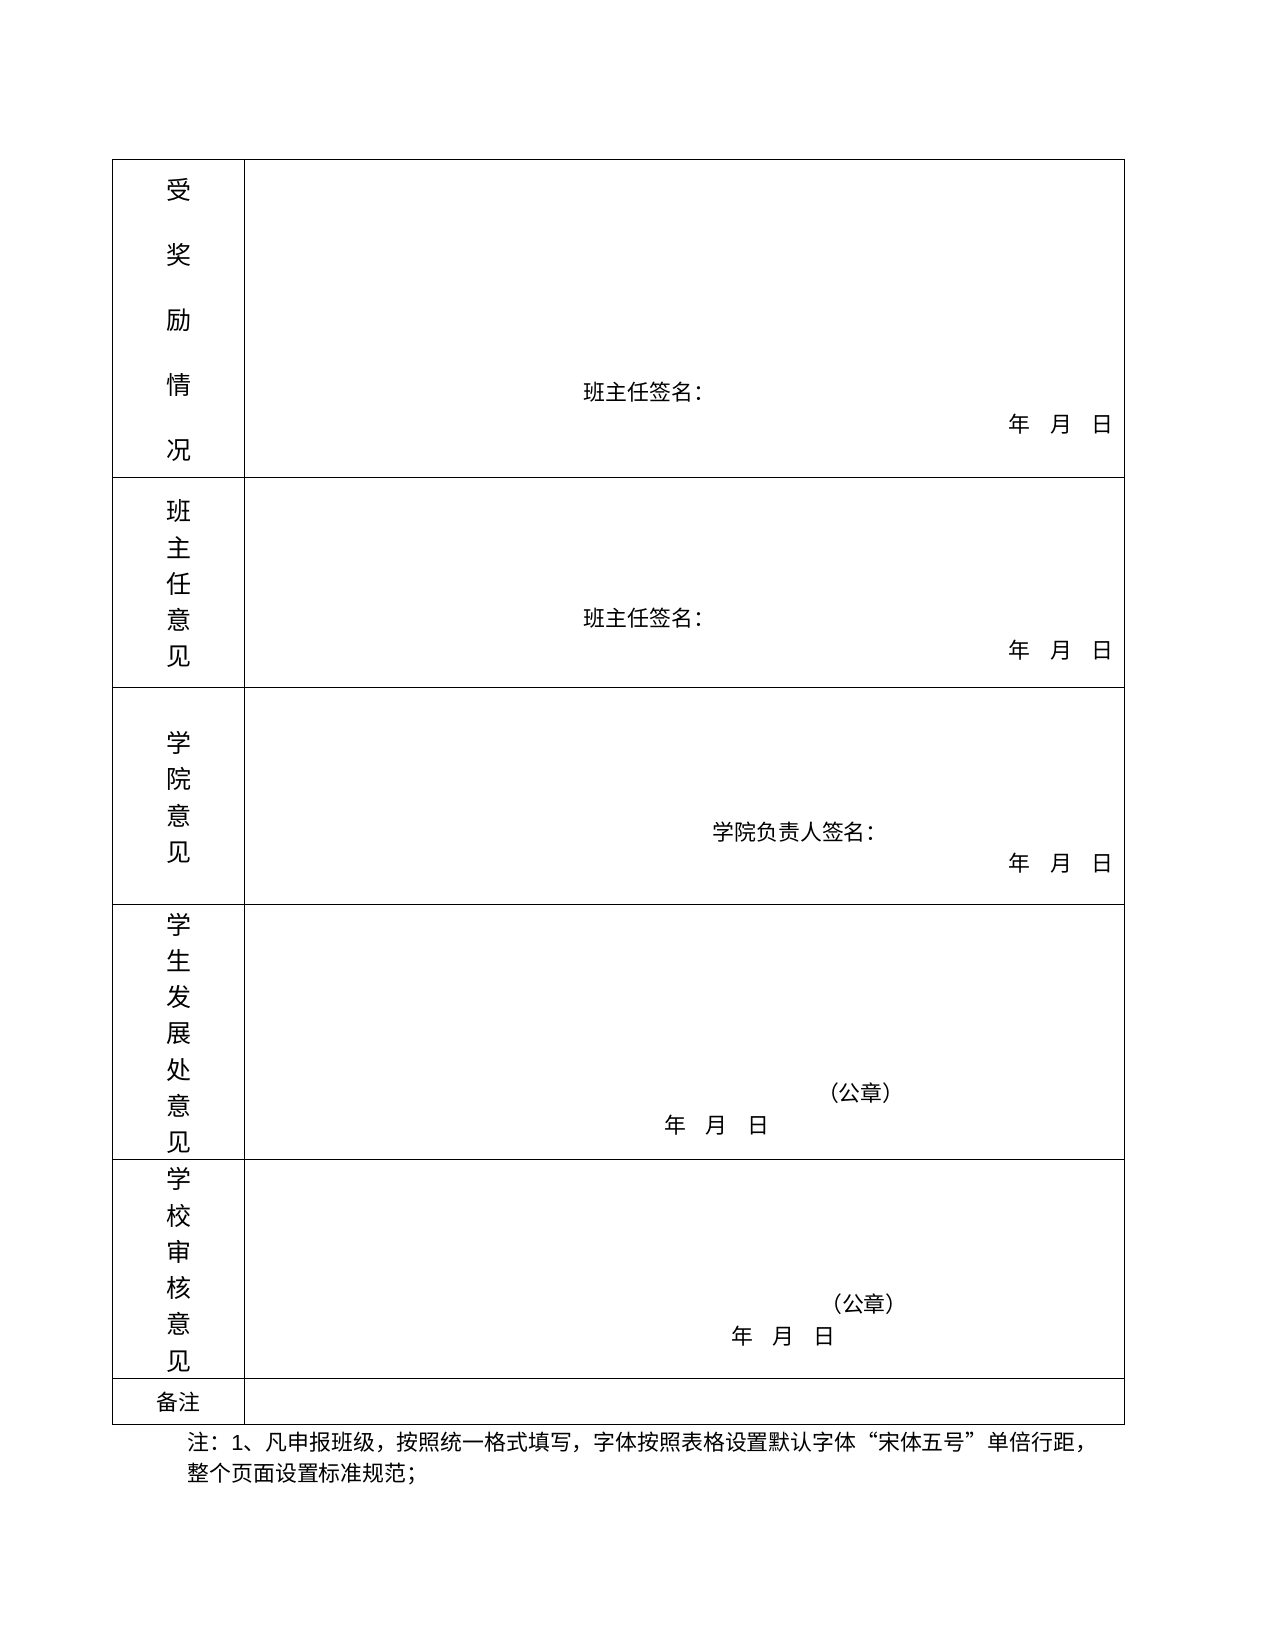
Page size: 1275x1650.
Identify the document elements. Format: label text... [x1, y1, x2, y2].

table_cell 备注 [113, 1379, 244, 1424]
table_cell 学 院 意 见 [113, 688, 244, 904]
text 注：1、凡申报班级，按照统一格式填写，字体按照表格设置默认字体“宋体五号”单倍行距，整个页面设置标准规范； [187, 1425, 1087, 1488]
table_cell 班主任签名： 年 月 日 [245, 478, 1124, 687]
table_cell 受 奖 励 情 况 [113, 160, 244, 477]
table_cell [245, 1379, 1124, 1424]
table_cell 班主任签名： 年 月 日 [245, 160, 1124, 477]
table_cell 班 主 任 意 见 [113, 478, 244, 687]
table_cell 学 校 审 核 意 见 [113, 1160, 244, 1377]
table_cell 学 生 发 展 处 意 见 [113, 905, 244, 1159]
table_cell （公章） 年 月 日 [245, 905, 1124, 1159]
table_cell 学院负责人签名： 年 月 日 [245, 688, 1124, 904]
table_cell （公章） 年 月 日 [245, 1160, 1124, 1377]
